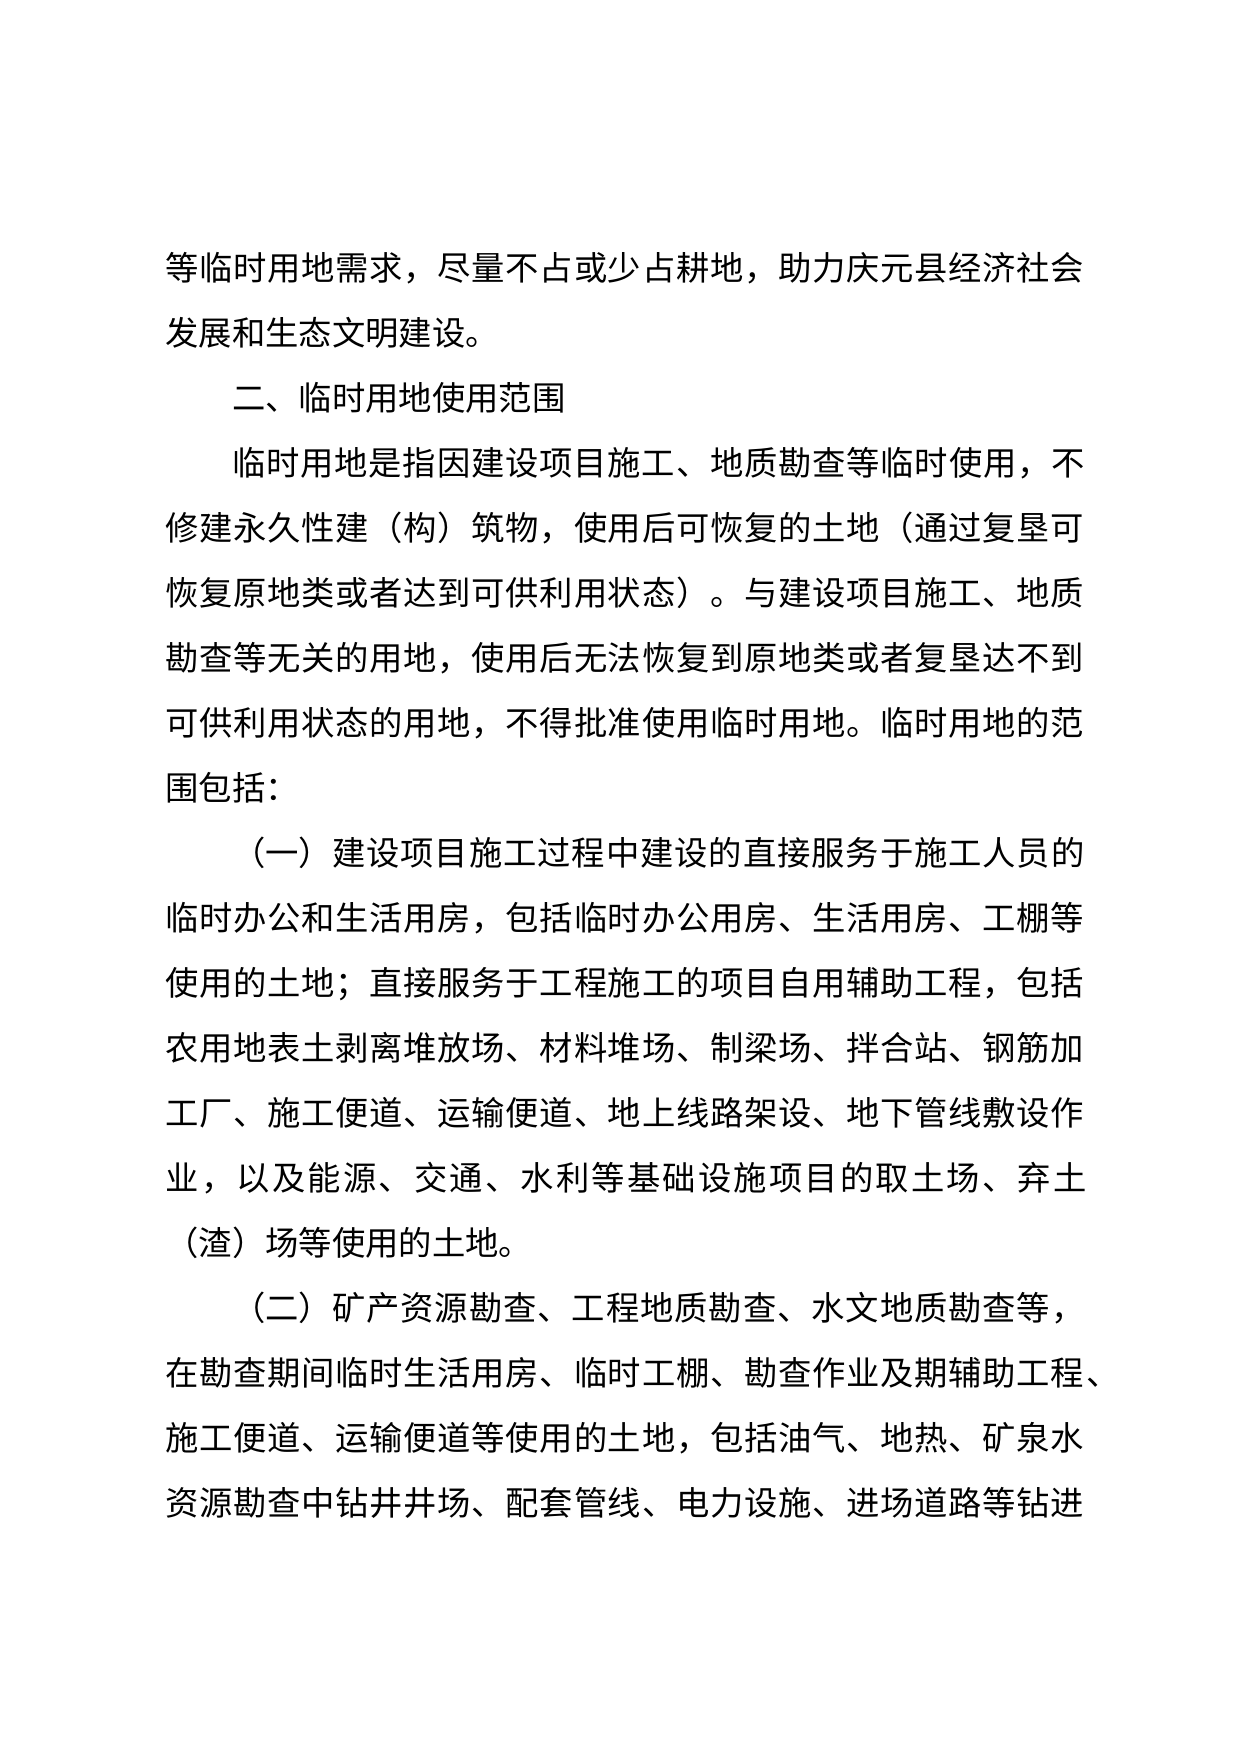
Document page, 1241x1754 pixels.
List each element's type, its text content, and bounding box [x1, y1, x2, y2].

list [165, 1273, 1087, 1533]
list 建设项目施工过程中建设的直接服务于施工人员的临时办公和生活用房，包括临时办公用房、生活用房、工棚等使用的土地；直接服务于工程施工的项目自用辅助工程，包括农用地表土剥离堆放场、材料堆场、制梁场、拌合站、钢筋加工厂、施工便道、运输便道、地上线路架设、地下管线敷设作业，以及能源、交通、水利等基础设施项目的取土场、弃土（渣）场等使用的土地。 [165, 818, 1087, 1273]
list 临时用地使用范围 [165, 363, 1087, 428]
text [165, 233, 1087, 363]
text 临时用地是指因建设项目施工、地质勘查等临时使用，不修建永久性建（构）筑物，使用后可恢复的土地（通过复垦可恢复原地类或者达到可供利用状态）。与建设项目施工、地质勘查等无关的用地，使用后无法恢复到原地类或者复垦达不到可供利用状态的用地，不得批准使用临时用地。临时用地的范围包括： [165, 428, 1087, 818]
